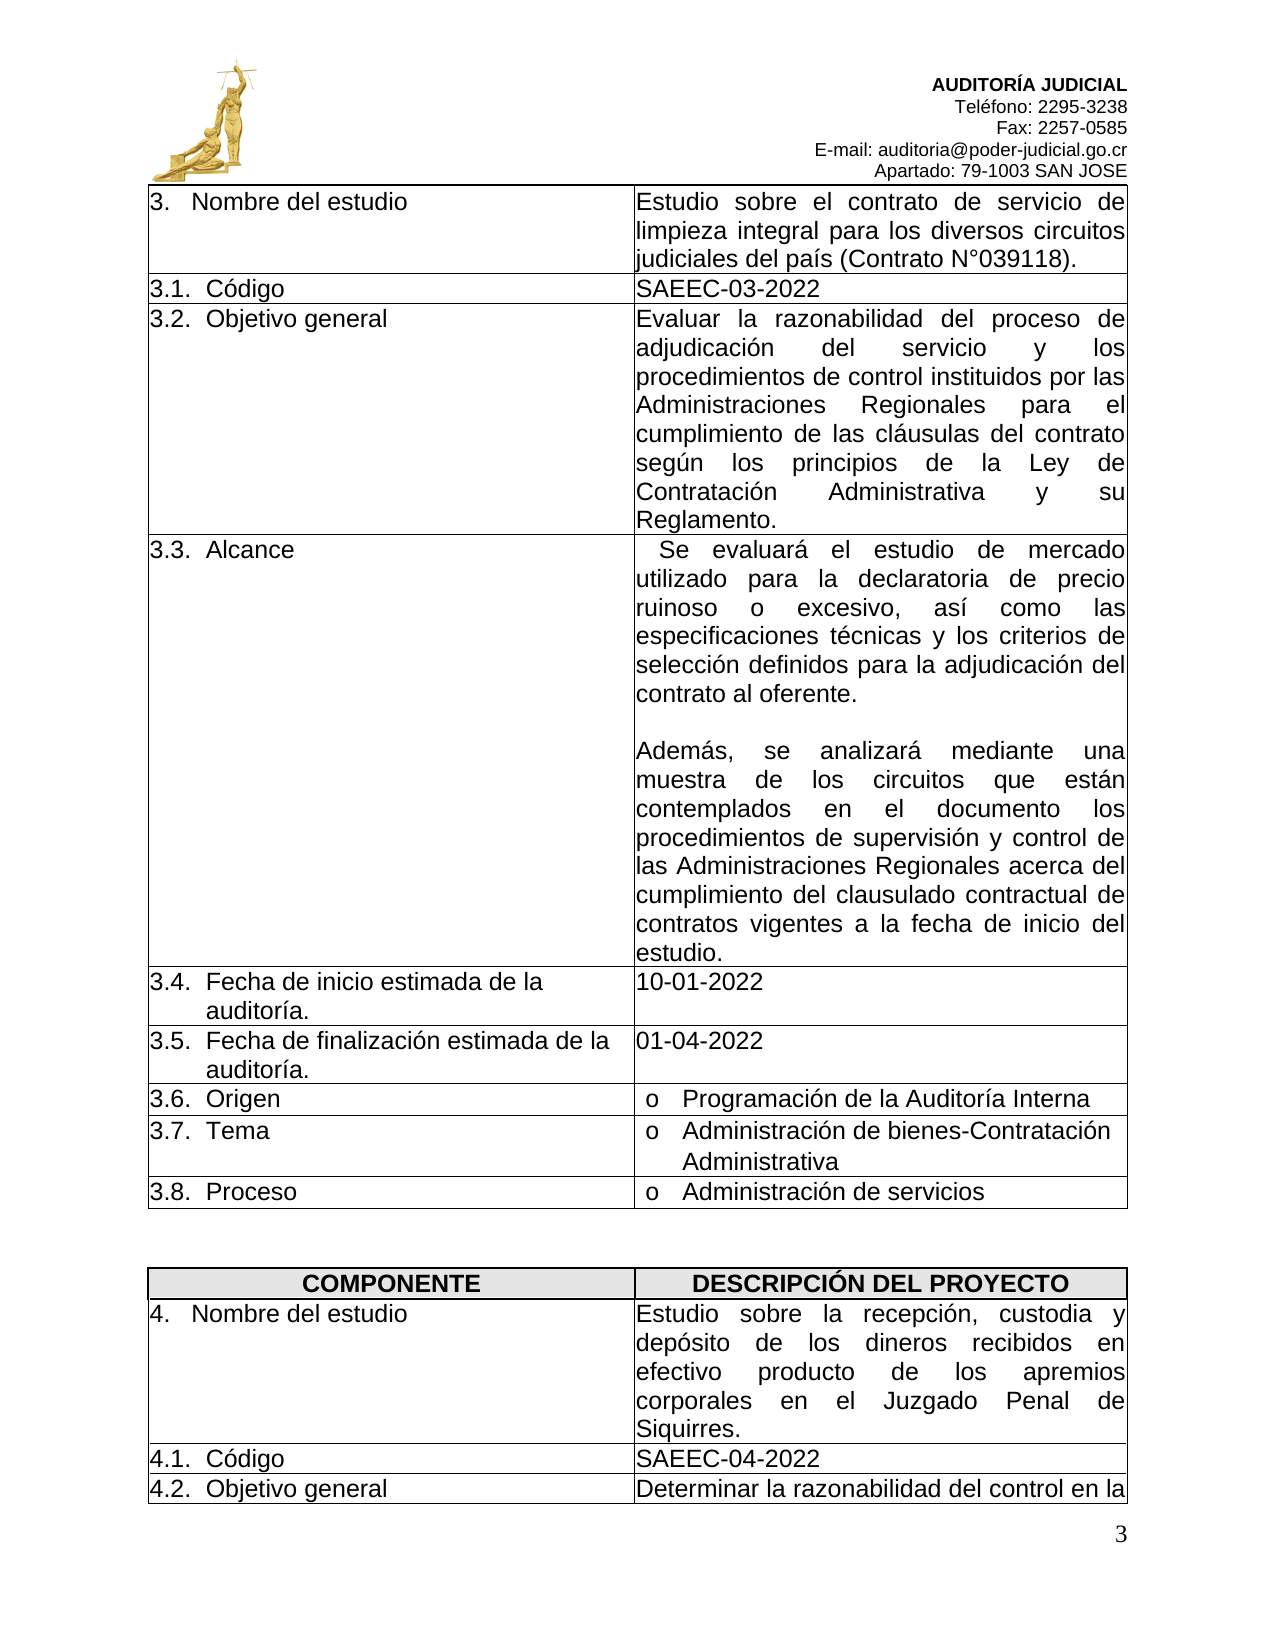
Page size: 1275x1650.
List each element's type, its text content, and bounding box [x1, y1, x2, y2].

table_cell Nombre del estudio [149, 186, 634, 273]
table_cell SAEEC-04-2022 [635, 1443, 1127, 1473]
picture [147, 59, 258, 182]
table_cell Alcance [149, 535, 634, 966]
table_cell Evaluar la razonabilidad del proceso de adjudicación del servicio y los procedimientos de control instituidos por las Administraciones Regionales para el cumplimiento de las cláusulas del contrato según los principios de la Ley de Contratación Administrativa y su Reglamento. [635, 304, 1127, 534]
table_cell Estudio sobre el contrato de servicio de limpieza integral para los diversos circuitos judiciales del país (Contrato N°039118). [635, 186, 1127, 273]
table_cell Estudio sobre la recepción, custodia y depósito de los dineros recibidos en efectivo producto de los apremios corporales en el Juzgado Penal de Siquirres. [635, 1300, 1127, 1443]
table_cell Fecha de inicio estimada de la auditoría. [149, 967, 634, 1025]
table_cell Administración de bienes-Contratación Administrativa [635, 1116, 1127, 1176]
table_cell Código [149, 1444, 634, 1473]
table_cell Código [149, 274, 634, 303]
table_cell Objetivo general [149, 304, 634, 534]
table_cell Tema [149, 1116, 634, 1176]
table_cell Se evaluará el estudio de mercado utilizado para la declaratoria de precio ruinoso o excesivo, así como las especificaciones técnicas y los criterios de selección definidos para la adjudicación del contrato al oferente. Además, se analizará mediante una muestra de los circuitos que están contemplados en el documento los procedimientos de supervisión y control de las Administraciones Regionales acerca del cumplimiento del clausulado contractual de contratos vigentes a la fecha de inicio del estudio. [635, 535, 1127, 966]
table_cell 10-01-2022 [635, 967, 1127, 1025]
table_cell SAEEC-03-2022 [635, 274, 1127, 303]
table_cell Nombre del estudio [149, 1299, 634, 1443]
table_header DESCRIPCIÓN DEL PROYECTO [636, 1269, 1126, 1297]
table_header COMPONENTE [149, 1269, 634, 1297]
table_cell Programación de la Auditoría Interna [635, 1084, 1127, 1115]
table_cell Objetivo general [149, 1474, 634, 1503]
table_cell Proceso [149, 1177, 634, 1208]
table_cell Administración de servicios [635, 1177, 1127, 1208]
table_cell Origen [149, 1084, 634, 1115]
table_cell Fecha de finalización estimada de la auditoría. [149, 1026, 634, 1083]
table_cell 01-04-2022 [635, 1026, 1127, 1083]
